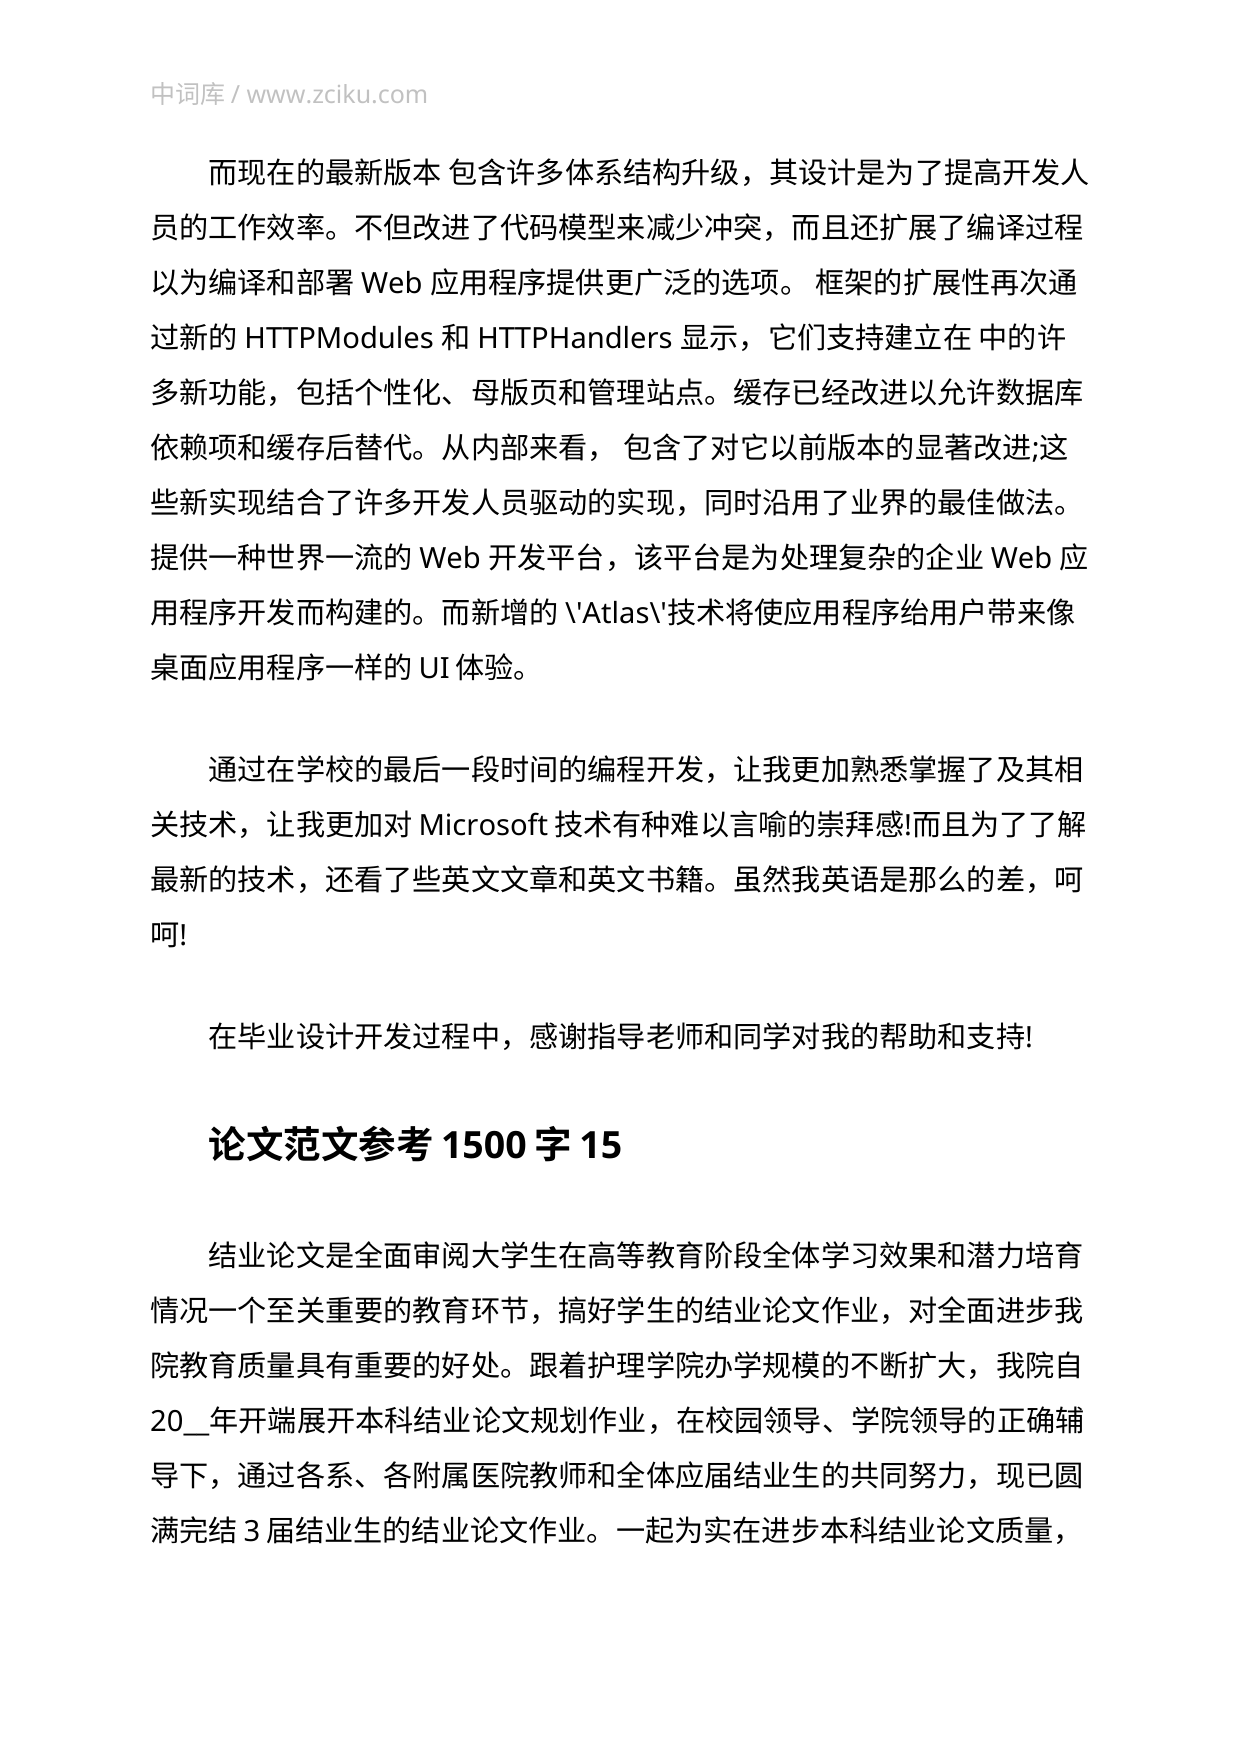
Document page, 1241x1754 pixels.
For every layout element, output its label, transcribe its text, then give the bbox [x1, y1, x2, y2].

text 论文范文参考1500字15 [150, 1115, 1090, 1170]
text 而现在的最新版本 包含许多体系结构升级，其设计是为了提高开发人员的工作效率。不但改进了代码模型来减少冲突，而且还扩展了编译过程以为编译和部署 Web 应用程序提供更广泛的选项。 框架的扩展性再次通过新的 HTTPModules 和 HTTPHandlers 显示，它们支持建立在 中的许多新功能，包括个性化、母版页和管理站点。缓存已经改进以允许数据库依赖项和缓存后替代。从内部来看， 包含了对它以前版本的显著改进;这些新实现结合了许多开发人员驱动的实现，同时沿用了业界的最佳做法。 提供一种世界一流的 Web 开发平台，该平台是为处理复杂的企业 Web 应用程序开发而构建的。而新增的 \'Atlas\'技术将使应用程序绐用户带来像桌面应用程序一样的UI体验。 [150, 150, 1090, 687]
text 通过在学校的最后一段时间的编程开发，让我更加熟悉掌握了及其相关技术，让我更加对Microsoft技术有种难以言喻的崇拜感!而且为了了解最新的技术，还看了些英文文章和英文书籍。虽然我英语是那么的差，呵呵! [150, 747, 1090, 954]
text 在毕业设计开发过程中，感谢指导老师和同学对我的帮助和支持! [150, 1013, 1090, 1056]
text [150, 1233, 1090, 1550]
